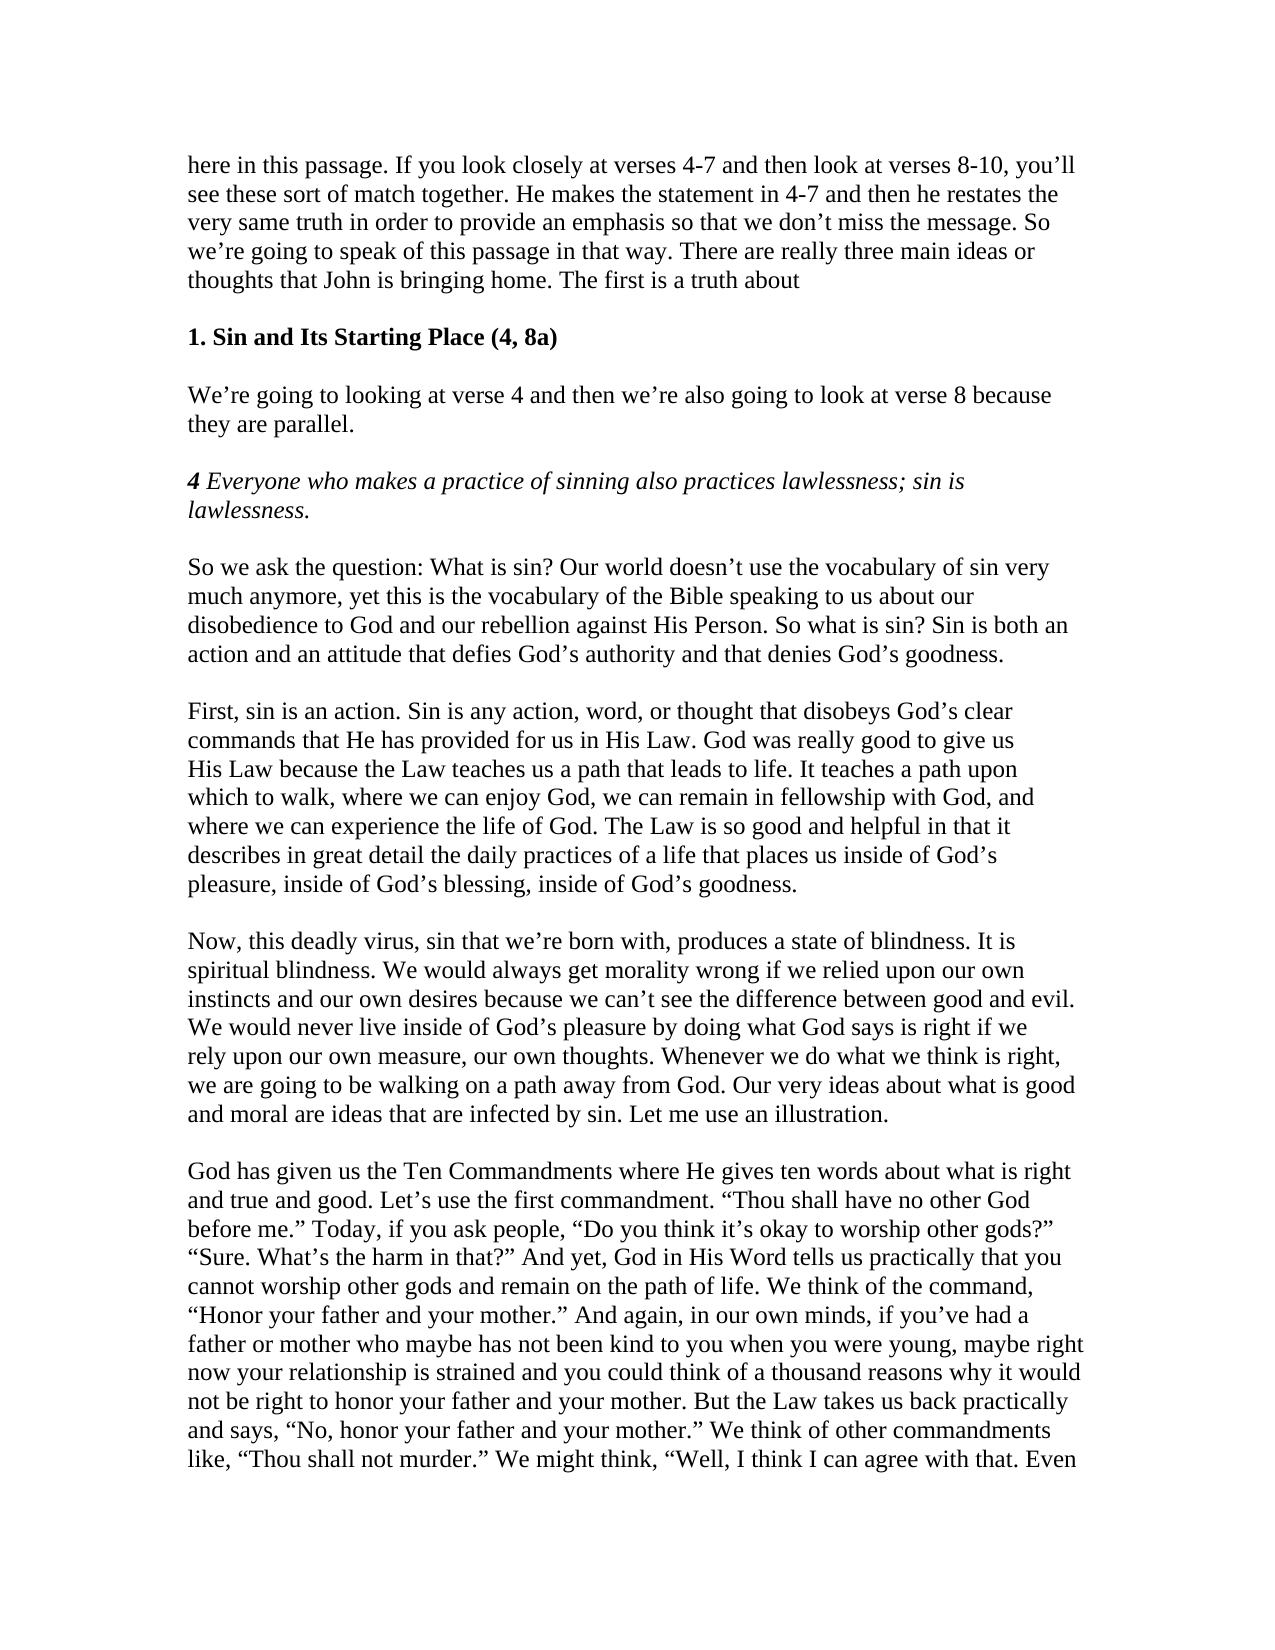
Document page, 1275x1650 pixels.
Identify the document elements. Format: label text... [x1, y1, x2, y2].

text cannot worship other gods and remain on the path of life. We think of the command, [187, 1271, 1087, 1300]
text here in this passage. If you look closely at verses 4-7 and then look at verses 8-10, you’ll [187, 150, 1087, 179]
text spiritual blindness. We would always get morality wrong if we relied upon our own [187, 955, 1087, 984]
text God has given us the Ten Commandments where He gives ten words about what is right [187, 1156, 1087, 1185]
text father or mother who maybe has not been kind to you when you were young, maybe right [187, 1329, 1087, 1357]
text and true and good. Let’s use the first commandment. “Thou shall have no other God [187, 1185, 1087, 1214]
text We would never live inside of God’s pleasure by doing what God says is right if we [187, 1012, 1087, 1041]
text So we ask the question: What is sin? Our world doesn’t use the vocabulary of sin very [187, 552, 1087, 581]
text they are parallel. [187, 409, 1087, 437]
text where we can experience the life of God. The Law is so good and helpful in that it [187, 811, 1087, 840]
text 1. Sin and Its Starting Place (4, 8a) [187, 322, 1087, 351]
text “Honor your father and your mother.” And again, in our own minds, if you’ve had a [187, 1300, 1087, 1329]
text and says, “No, honor your father and your mother.” We think of other commandments [187, 1415, 1087, 1444]
text pleasure, inside of God’s blessing, inside of God’s goodness. [187, 869, 1087, 897]
text very same truth in order to provide an emphasis so that we don’t miss the message. So [187, 207, 1087, 236]
text action and an attitude that defies God’s authority and that denies God’s goodness. [187, 639, 1087, 667]
text rely upon our own measure, our own thoughts. Whenever we do what we think is right, [187, 1041, 1087, 1070]
text like, “Thou shall not murder.” We might think, “Well, I think I can agree with that. Even [187, 1444, 1087, 1472]
text describes in great detail the daily practices of a life that places us inside of God’s [187, 840, 1087, 869]
text much anymore, yet this is the vocabulary of the Bible speaking to us about our [187, 581, 1087, 610]
text not be right to honor your father and your mother. But the Law takes us back practically [187, 1386, 1087, 1415]
text see these sort of match together. He makes the statement in 4-7 and then he restates the [187, 179, 1087, 207]
text now your relationship is strained and you could think of a thousand reasons why it would [187, 1357, 1087, 1386]
text we are going to be walking on a path away from God. Our very ideas about what is good [187, 1070, 1087, 1099]
text we’re going to speak of this passage in that way. There are really three main ideas or [187, 236, 1087, 265]
text disobedience to God and our rebellion against His Person. So what is sin? Sin is both an [187, 610, 1087, 639]
text thoughts that John is bringing home. The first is a truth about [187, 265, 1087, 294]
text 4 Everyone who makes a practice of sinning also practices lawlessness; sin is [187, 466, 1087, 495]
text First, sin is an action. Sin is any action, word, or thought that disobeys God’s clear [187, 696, 1087, 725]
text instincts and our own desires because we can’t see the difference between good and evil. [187, 984, 1087, 1012]
text which to walk, where we can enjoy God, we can remain in fellowship with God, and [187, 782, 1087, 811]
text commands that He has provided for us in His Law. God was really good to give us [187, 725, 1087, 754]
text Now, this deadly virus, sin that we’re born with, produces a state of blindness. It is [187, 926, 1087, 955]
text before me.” Today, if you ask people, “Do you think it’s okay to worship other gods?” [187, 1214, 1087, 1242]
text We’re going to looking at verse 4 and then we’re also going to look at verse 8 because [187, 380, 1087, 409]
text His Law because the Law teaches us a path that leads to life. It teaches a path upon [187, 754, 1087, 782]
text lawlessness. [187, 495, 1087, 524]
text and moral are ideas that are infected by sin. Let me use an illustration. [187, 1099, 1087, 1127]
text “Sure. What’s the harm in that?” And yet, God in His Word tells us practically that you [187, 1242, 1087, 1271]
